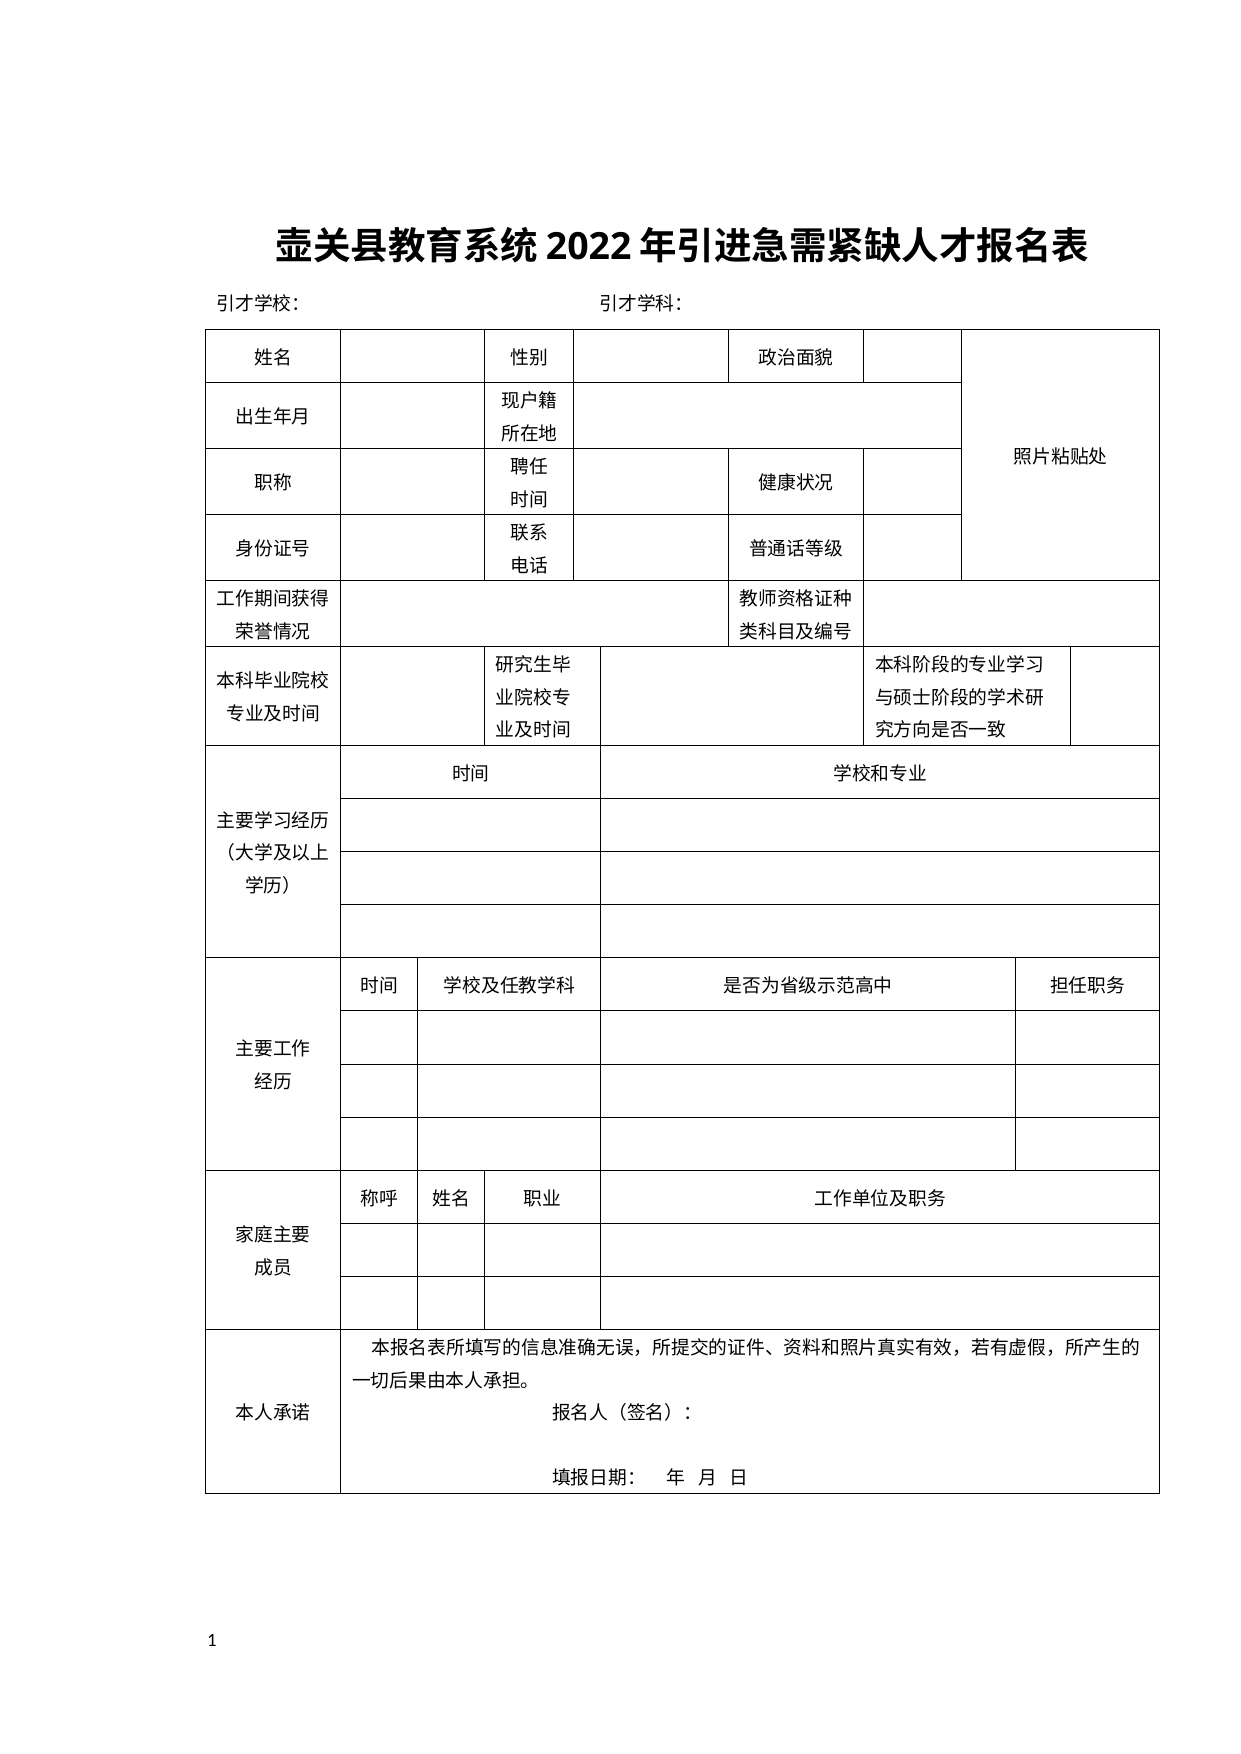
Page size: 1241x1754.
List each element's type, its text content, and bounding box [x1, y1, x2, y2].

table_cell 学校和专业 [601, 746, 1159, 798]
table_cell [341, 1065, 417, 1117]
table_cell 姓名 [206, 330, 340, 382]
table_cell [341, 1224, 417, 1276]
table_cell [864, 330, 961, 382]
table_cell [341, 905, 600, 957]
table_cell [341, 581, 728, 646]
table_cell 联系 电话 [485, 515, 573, 580]
table_cell 本人承诺 [206, 1330, 340, 1493]
table_cell [341, 647, 484, 745]
table_cell [418, 1277, 484, 1329]
table_cell [485, 1224, 600, 1276]
table_cell [1016, 1011, 1159, 1063]
table_cell 姓名 [418, 1171, 484, 1223]
table_cell [418, 1011, 600, 1063]
table_cell [601, 1277, 1159, 1329]
table_cell [341, 515, 484, 580]
table_cell 健康状况 [729, 449, 863, 514]
table_cell [601, 799, 1159, 851]
table_cell 教师资格证种类科目及编号 [729, 581, 863, 646]
table_cell 身份证号 [206, 515, 340, 580]
table_cell 本科毕业院校专业及时间 [206, 647, 340, 745]
table_cell [574, 449, 728, 514]
table_cell [601, 1118, 1015, 1170]
table_cell [601, 647, 863, 745]
table_cell 本报名表所填写的信息准确无误，所提交的证件、资料和照片真实有效，若有虚假，所产生的一切后果由本人承担。 报名人（签名）： 填报日期： 年 月 日 [341, 1330, 1159, 1493]
table_cell 家庭主要 成员 [206, 1171, 340, 1329]
table_cell 性别 [485, 330, 573, 382]
table_cell 普通话等级 [729, 515, 863, 580]
table_cell [341, 1011, 417, 1063]
table_cell [418, 1224, 484, 1276]
table_cell 研究生毕业院校专业及时间 [485, 647, 600, 745]
table_cell [601, 852, 1159, 904]
table_cell 是否为省级示范高中 [601, 958, 1015, 1010]
table_cell [864, 515, 961, 580]
table_cell 现户籍所在地 [485, 383, 573, 448]
table_cell [1016, 1065, 1159, 1117]
table_cell [341, 383, 484, 448]
table_cell [574, 330, 728, 382]
table_cell [601, 905, 1159, 957]
table_cell [341, 852, 600, 904]
table_cell [341, 799, 600, 851]
table_cell [864, 449, 961, 514]
table_cell [341, 1277, 417, 1329]
table_cell 称呼 [341, 1171, 417, 1223]
table_cell 工作单位及职务 [601, 1171, 1159, 1223]
table_cell 担任职务 [1016, 958, 1159, 1010]
table_cell [341, 1118, 417, 1170]
table_cell 聘任 时间 [485, 449, 573, 514]
table_cell [574, 515, 728, 580]
table_cell [1016, 1118, 1159, 1170]
table_cell [601, 1224, 1159, 1276]
table_cell [418, 1118, 600, 1170]
table_cell 主要工作 经历 [206, 958, 340, 1170]
table_cell 出生年月 [206, 383, 340, 448]
table_cell 引才学校： 引才学科： [205, 276, 1159, 329]
table_cell [601, 1011, 1015, 1063]
table_cell 时间 [341, 746, 600, 798]
table_cell 学校及任教学科 [418, 958, 600, 1010]
table_cell 政治面貌 [729, 330, 863, 382]
table_cell [341, 330, 484, 382]
table_cell [341, 449, 484, 514]
table_cell 主要学习经历（大学及以上学历） [206, 746, 340, 957]
table_cell [485, 1277, 600, 1329]
table_cell [574, 383, 961, 448]
table_cell [864, 581, 1159, 646]
table_cell [601, 1065, 1015, 1117]
table_cell 时间 [341, 958, 417, 1010]
table_cell [418, 1065, 600, 1117]
table_cell 照片粘贴处 [962, 330, 1159, 580]
table_cell 工作期间获得荣誉情况 [206, 581, 340, 646]
table_cell 职业 [485, 1171, 600, 1223]
table_header 壶关县教育系统2022年引进急需紧缺人才报名表 [205, 211, 1159, 276]
table_cell 职称 [206, 449, 340, 514]
table_cell [1071, 647, 1159, 745]
table_cell 本科阶段的专业学习与硕士阶段的学术研究方向是否一致 [864, 647, 1070, 745]
